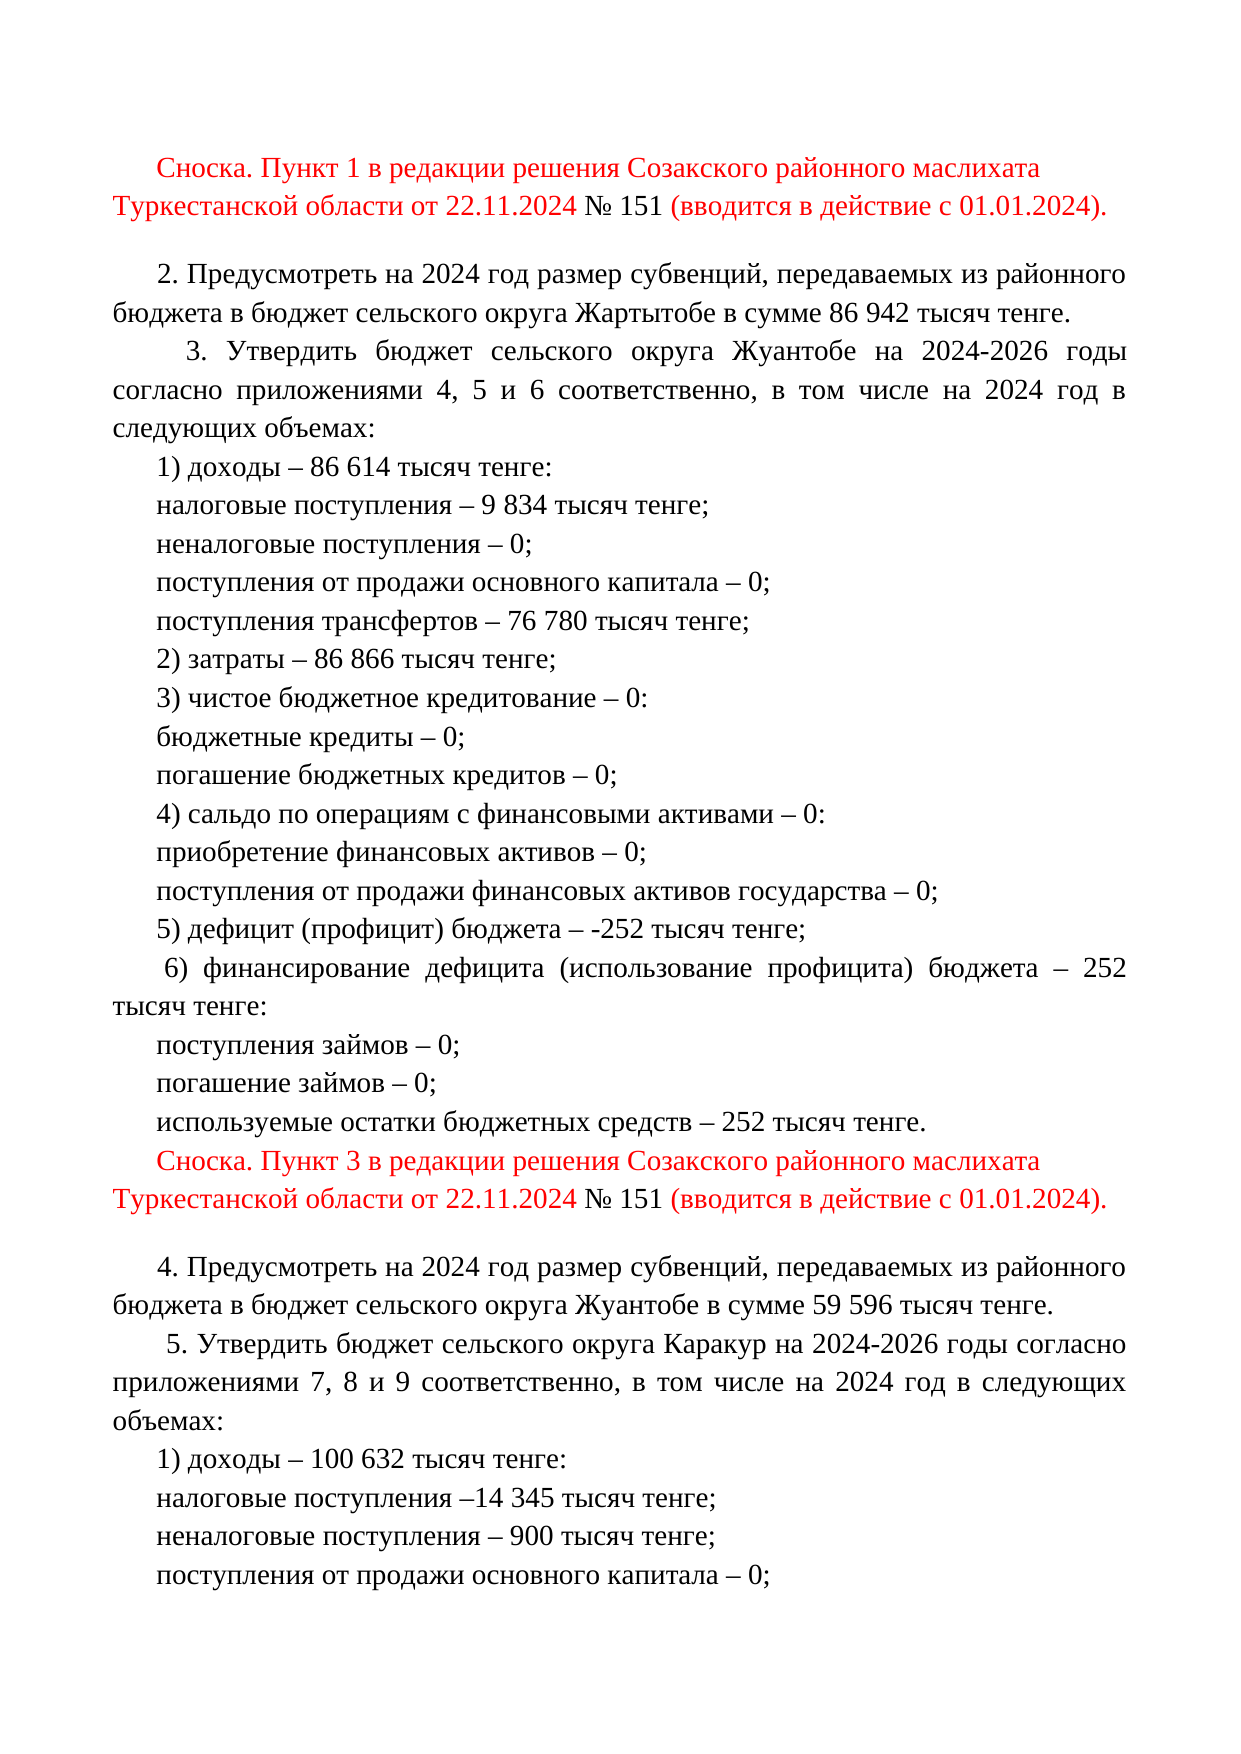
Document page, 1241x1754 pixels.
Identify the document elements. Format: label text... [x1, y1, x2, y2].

text налоговые поступления – 9 834 тысяч тенге; [112, 487, 1128, 521]
text неналоговые поступления – 0; [112, 526, 1128, 559]
text налоговые поступления –14 345 тысяч тенге; [112, 1480, 1128, 1513]
text 4) сальдо по операциям с финансовыми активами – 0: [112, 796, 1128, 829]
text неналоговые поступления – 900 тысяч тенге; [112, 1518, 1128, 1552]
text 1) доходы – 86 614 тысяч тенге: [112, 449, 1128, 482]
text поступления от продажи основного капитала – 0; [112, 564, 1128, 598]
text 5. Утвердить бюджет сельского округа Каракур на 2024-2026 годы согласно приложениями 7, 8 и 9 соответственно, в том числе на 2024 год в следующих объемах: [112, 1326, 1128, 1436]
text используемые остатки бюджетных средств – 252 тысяч тенге. [112, 1104, 1128, 1138]
text погашение займов – 0; [112, 1066, 1128, 1099]
text 6) финансирование дефицита (использование профицита) бюджета – 252 тысяч тенге: [112, 950, 1128, 1022]
text 3. Утвердить бюджет сельского округа Жуантобе на 2024-2026 годы согласно приложениями 4, 5 и 6 соответственно, в том числе на 2024 год в следующих объемах: [112, 333, 1128, 444]
text погашение бюджетных кредитов – 0; [112, 757, 1128, 791]
text 2) затраты – 86 866 тысяч тенге; [112, 642, 1128, 675]
text бюджетные кредиты – 0; [112, 719, 1128, 752]
text поступления от продажи основного капитала – 0; [112, 1557, 1128, 1591]
text Сноска. Пункт 1 в редакции решения Созакского районного маслихата Туркестанской области от 22.11.2024 № 151 (вводится в действие с 01.01.2024). [112, 150, 1128, 252]
text 3) чистое бюджетное кредитование – 0: [112, 680, 1128, 714]
text поступления от продажи финансовых активов государства – 0; [112, 873, 1128, 906]
text поступления трансфертов – 76 780 тысяч тенге; [112, 603, 1128, 637]
text приобретение финансовых активов – 0; [112, 834, 1128, 868]
text 1) доходы – 100 632 тысяч тенге: [112, 1441, 1128, 1475]
text 2. Предусмотреть на 2024 год размер субвенций, передаваемых из районного бюджета в бюджет сельского округа Жартытобе в сумме 86 942 тысяч тенге. [112, 256, 1128, 328]
text 4. Предусмотреть на 2024 год размер субвенций, передаваемых из районного бюджета в бюджет сельского округа Жуантобе в сумме 59 596 тысяч тенге. [112, 1249, 1128, 1321]
text 5) дефицит (профицит) бюджета – -252 тысяч тенге; [112, 911, 1128, 945]
text поступления займов – 0; [112, 1027, 1128, 1061]
text Сноска. Пункт 3 в редакции решения Созакского районного маслихата Туркестанской области от 22.11.2024 № 151 (вводится в действие с 01.01.2024). [112, 1143, 1128, 1245]
